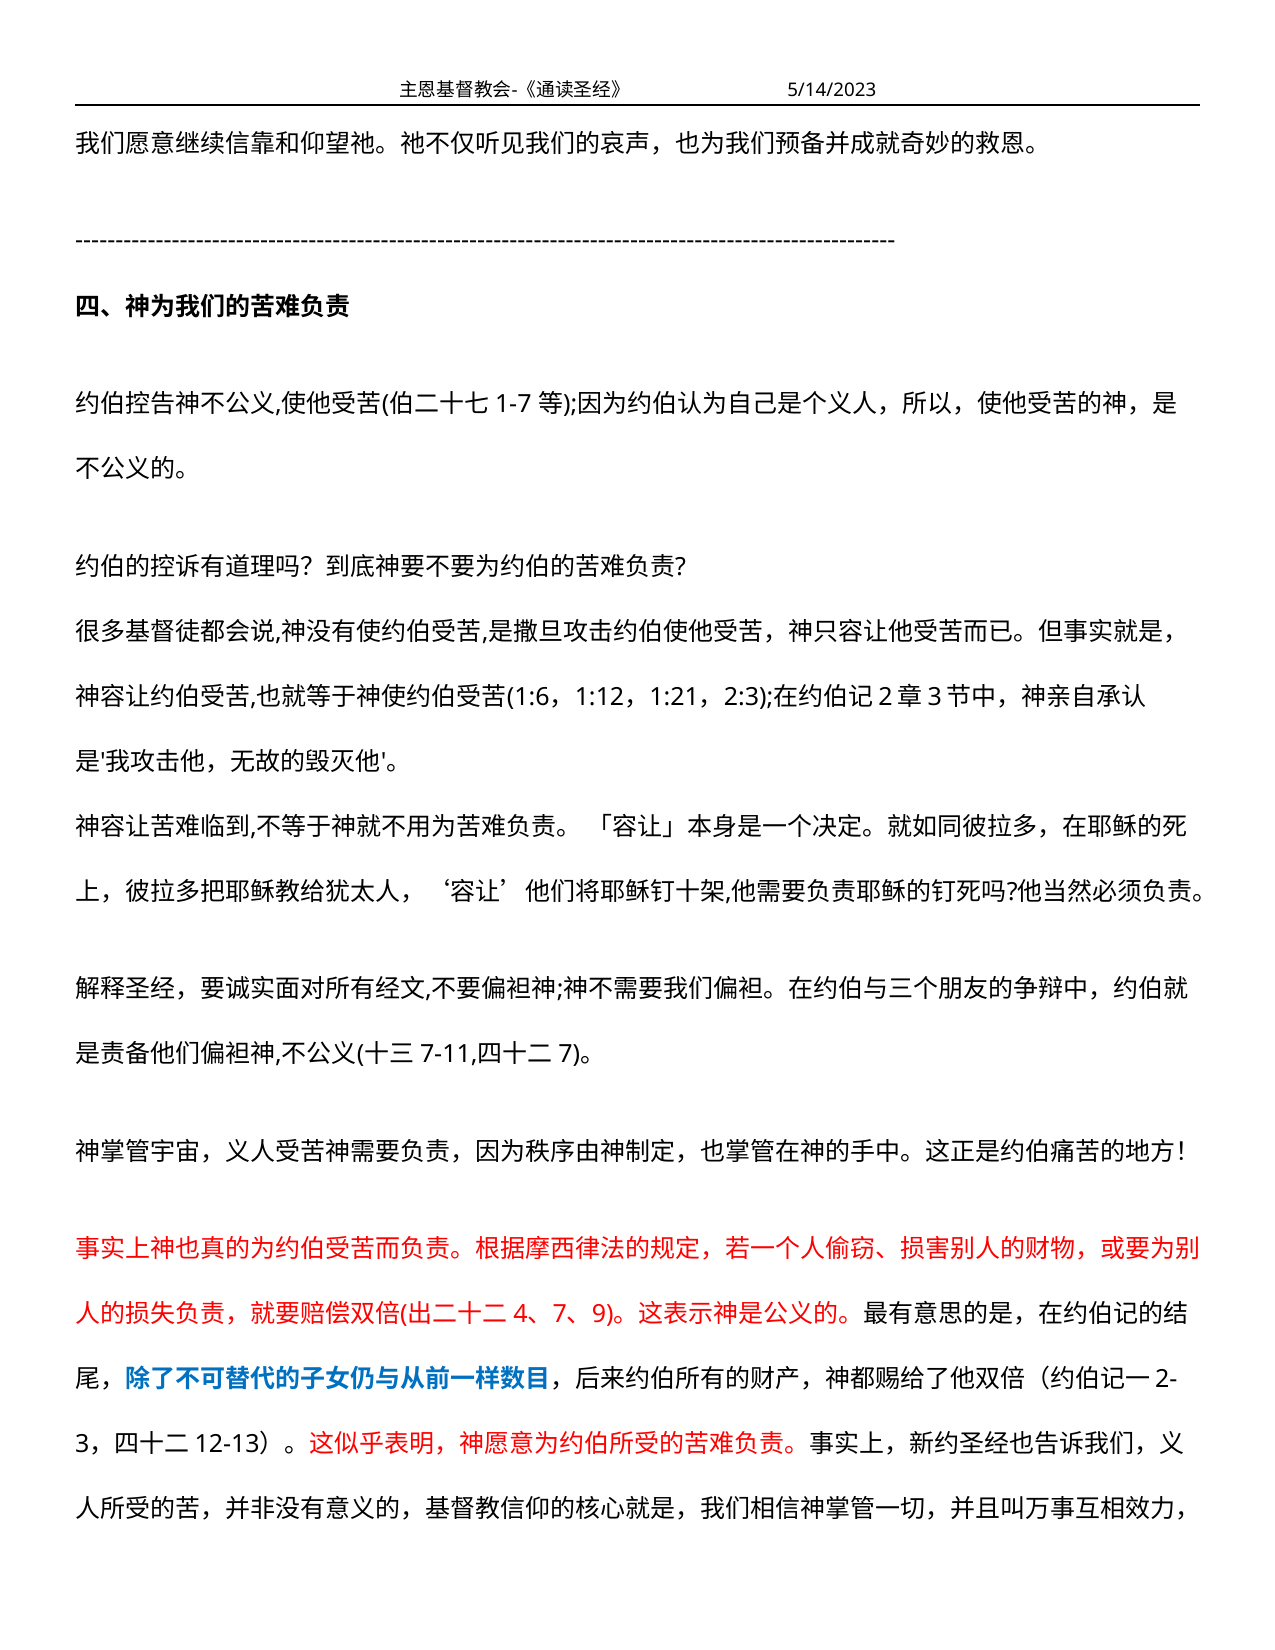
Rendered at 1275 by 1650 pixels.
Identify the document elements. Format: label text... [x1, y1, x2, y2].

text 神掌管宇宙，义人受苦神需要负责，因为秩序由神制定，也掌管在神的手中。这正是约伯痛苦的地方！ [75, 1117, 1200, 1182]
text 四、神为我们的苦难负责 [75, 272, 1200, 337]
text 解释圣经，要诚实面对所有经文,不要偏袒神;神不需要我们偏袒。在约伯与三个朋友的争辩中，约伯就是责备他们偏袒神,不公义(十三 7-11,四十二 7)。 [75, 954, 1200, 1084]
text 约伯控告神不公义,使他受苦(伯二十七 1-7 等);因为约伯认为自己是个义人，所以，使他受苦的神，是不公义的。 [75, 369, 1200, 499]
text ------------------------------------------------------------------------------------------------------ [75, 207, 1200, 272]
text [75, 1214, 1200, 1539]
text 约伯的控诉有道理吗？到底神要不要为约伯的苦难负责? [75, 532, 1200, 597]
text 很多基督徒都会说,神没有使约伯受苦,是撒旦攻击约伯使他受苦，神只容让他受苦而已。但事实就是，神容让约伯受苦,也就等于神使约伯受苦(1:6，1:12，1:21，2:3);在约伯记2章3节中，神亲自承认是'我攻击他，无故的毁灭他'。 [75, 597, 1200, 792]
text 神容让苦难临到,不等于神就不用为苦难负责。 「容让」本身是一个决定。就如同彼拉多，在耶稣的死上，彼拉多把耶稣教给犹太人，‘容让’他们将耶稣钉十架,他需要负责耶稣的钉死吗?他当然必须负责。 [75, 792, 1200, 922]
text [75, 109, 1200, 174]
